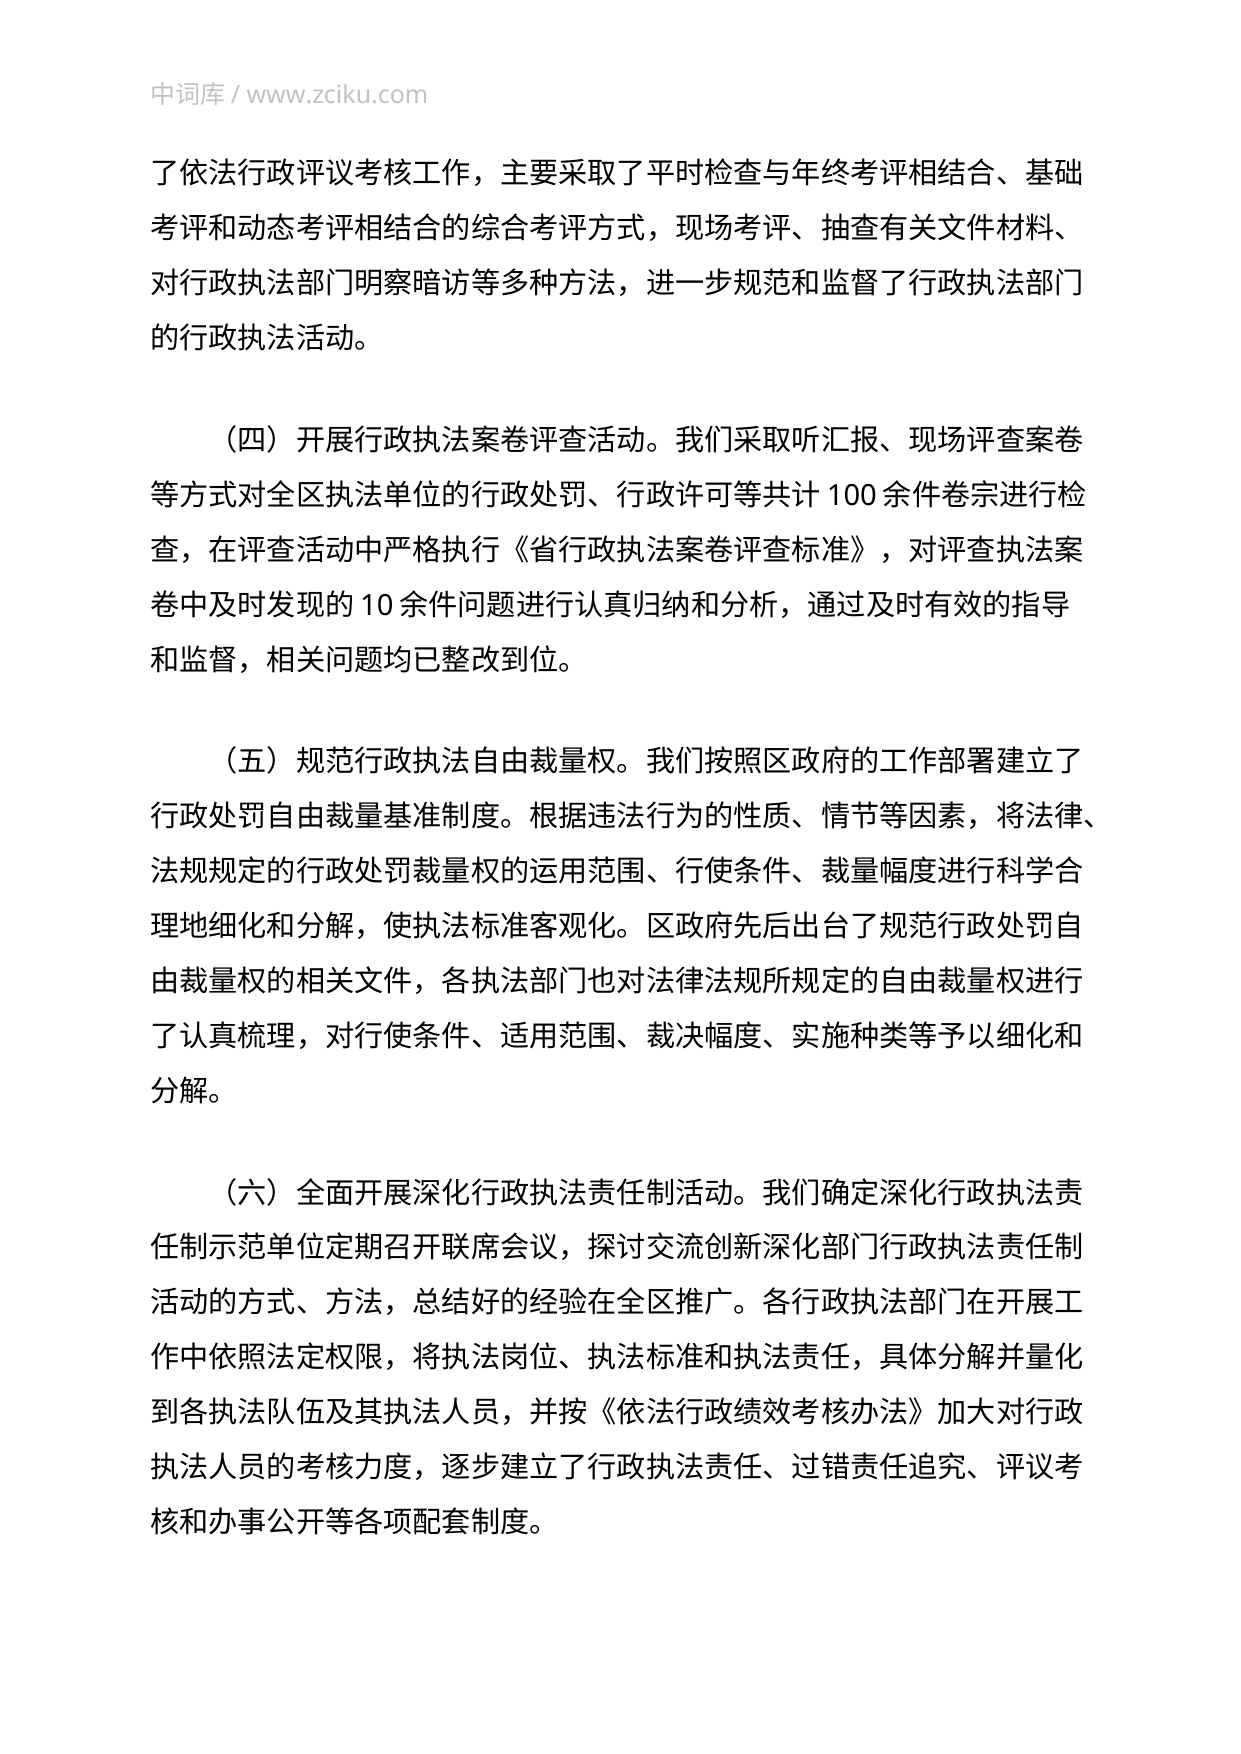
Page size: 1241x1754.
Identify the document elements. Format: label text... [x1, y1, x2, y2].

text （六）全面开展深化行政执法责任制活动。我们确定深化行政执法责任制示范单位定期召开联席会议，探讨交流创新深化部门行政执法责任制活动的方式、方法，总结好的经验在全区推广。各行政执法部门在开展工作中依照法定权限，将执法岗位、执法标准和执法责任，具体分解并量化到各执法队伍及其执法人员，并按《依法行政绩效考核办法》加大对行政执法人员的考核力度，逐步建立了行政执法责任、过错责任追究、评议考核和办事公开等各项配套制度。 [150, 1169, 1090, 1541]
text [150, 150, 1090, 357]
text （五）规范行政执法自由裁量权。我们按照区政府的工作部署建立了行政处罚自由裁量基准制度。根据违法行为的性质、情节等因素，将法律、法规规定的行政处罚裁量权的运用范围、行使条件、裁量幅度进行科学合理地细化和分解，使执法标准客观化。区政府先后出台了规范行政处罚自由裁量权的相关文件，各执法部门也对法律法规所规定的自由裁量权进行了认真梳理，对行使条件、适用范围、裁决幅度、实施种类等予以细化和分解。 [150, 738, 1090, 1110]
text （四）开展行政执法案卷评查活动。我们采取听汇报、现场评查案卷等方式对全区执法单位的行政处罚、行政许可等共计100余件卷宗进行检查，在评查活动中严格执行《省行政执法案卷评查标准》，对评查执法案卷中及时发现的10余件问题进行认真归纳和分析，通过及时有效的指导和监督，相关问题均已整改到位。 [150, 416, 1090, 678]
